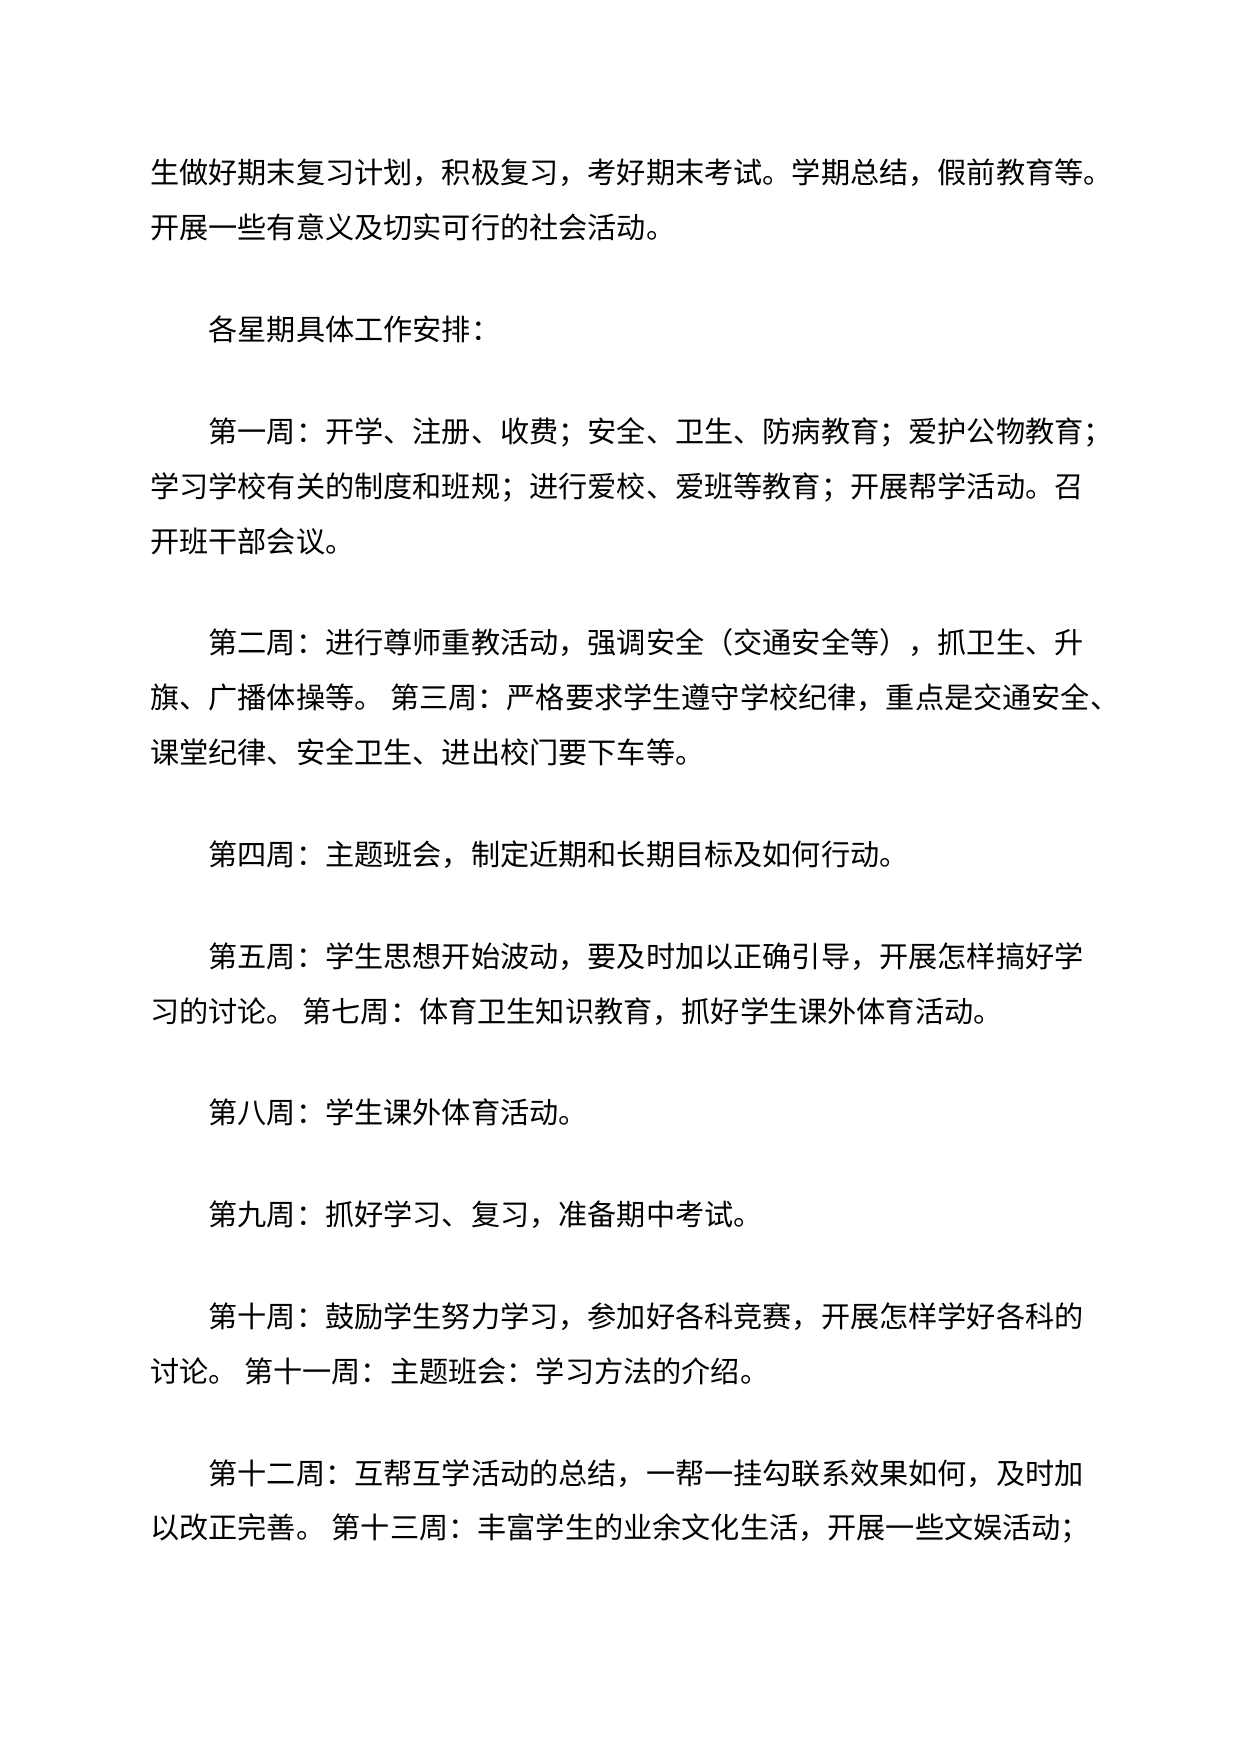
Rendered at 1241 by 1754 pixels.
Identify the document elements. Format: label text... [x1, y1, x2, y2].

text 第一周：开学、注册、收费；安全、卫生、防病教育；爱护公物教育；学习学校有关的制度和班规；进行爱校、爱班等教育；开展帮学活动。召开班干部会议。 [150, 408, 1090, 561]
text 第十周：鼓励学生努力学习，参加好各科竞赛，开展怎样学好各科的讨论。 第十一周：主题班会：学习方法的介绍。 [150, 1293, 1090, 1391]
text 第二周：进行尊师重教活动，强调安全（交通安全等），抓卫生、升旗、广播体操等。 第三周：严格要求学生遵守学校纪律，重点是交通安全、课堂纪律、安全卫生、进出校门要下车等。 [150, 620, 1090, 772]
text 第四周：主题班会，制定近期和长期目标及如何行动。 [150, 832, 1090, 874]
text 各星期具体工作安排： [150, 307, 1090, 349]
text 第五周：学生思想开始波动，要及时加以正确引导，开展怎样搞好学习的讨论。 第七周：体育卫生知识教育，抓好学生课外体育活动。 [150, 933, 1090, 1031]
text 第十二周：互帮互学活动的总结，一帮一挂勾联系效果如何，及时加以改正完善。 第十三周：丰富学生的业余文化生活，开展一些文娱活动； [150, 1450, 1090, 1547]
text 第九周：抓好学习、复习，准备期中考试。 [150, 1192, 1090, 1234]
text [150, 150, 1090, 247]
text 第八周：学生课外体育活动。 [150, 1090, 1090, 1132]
